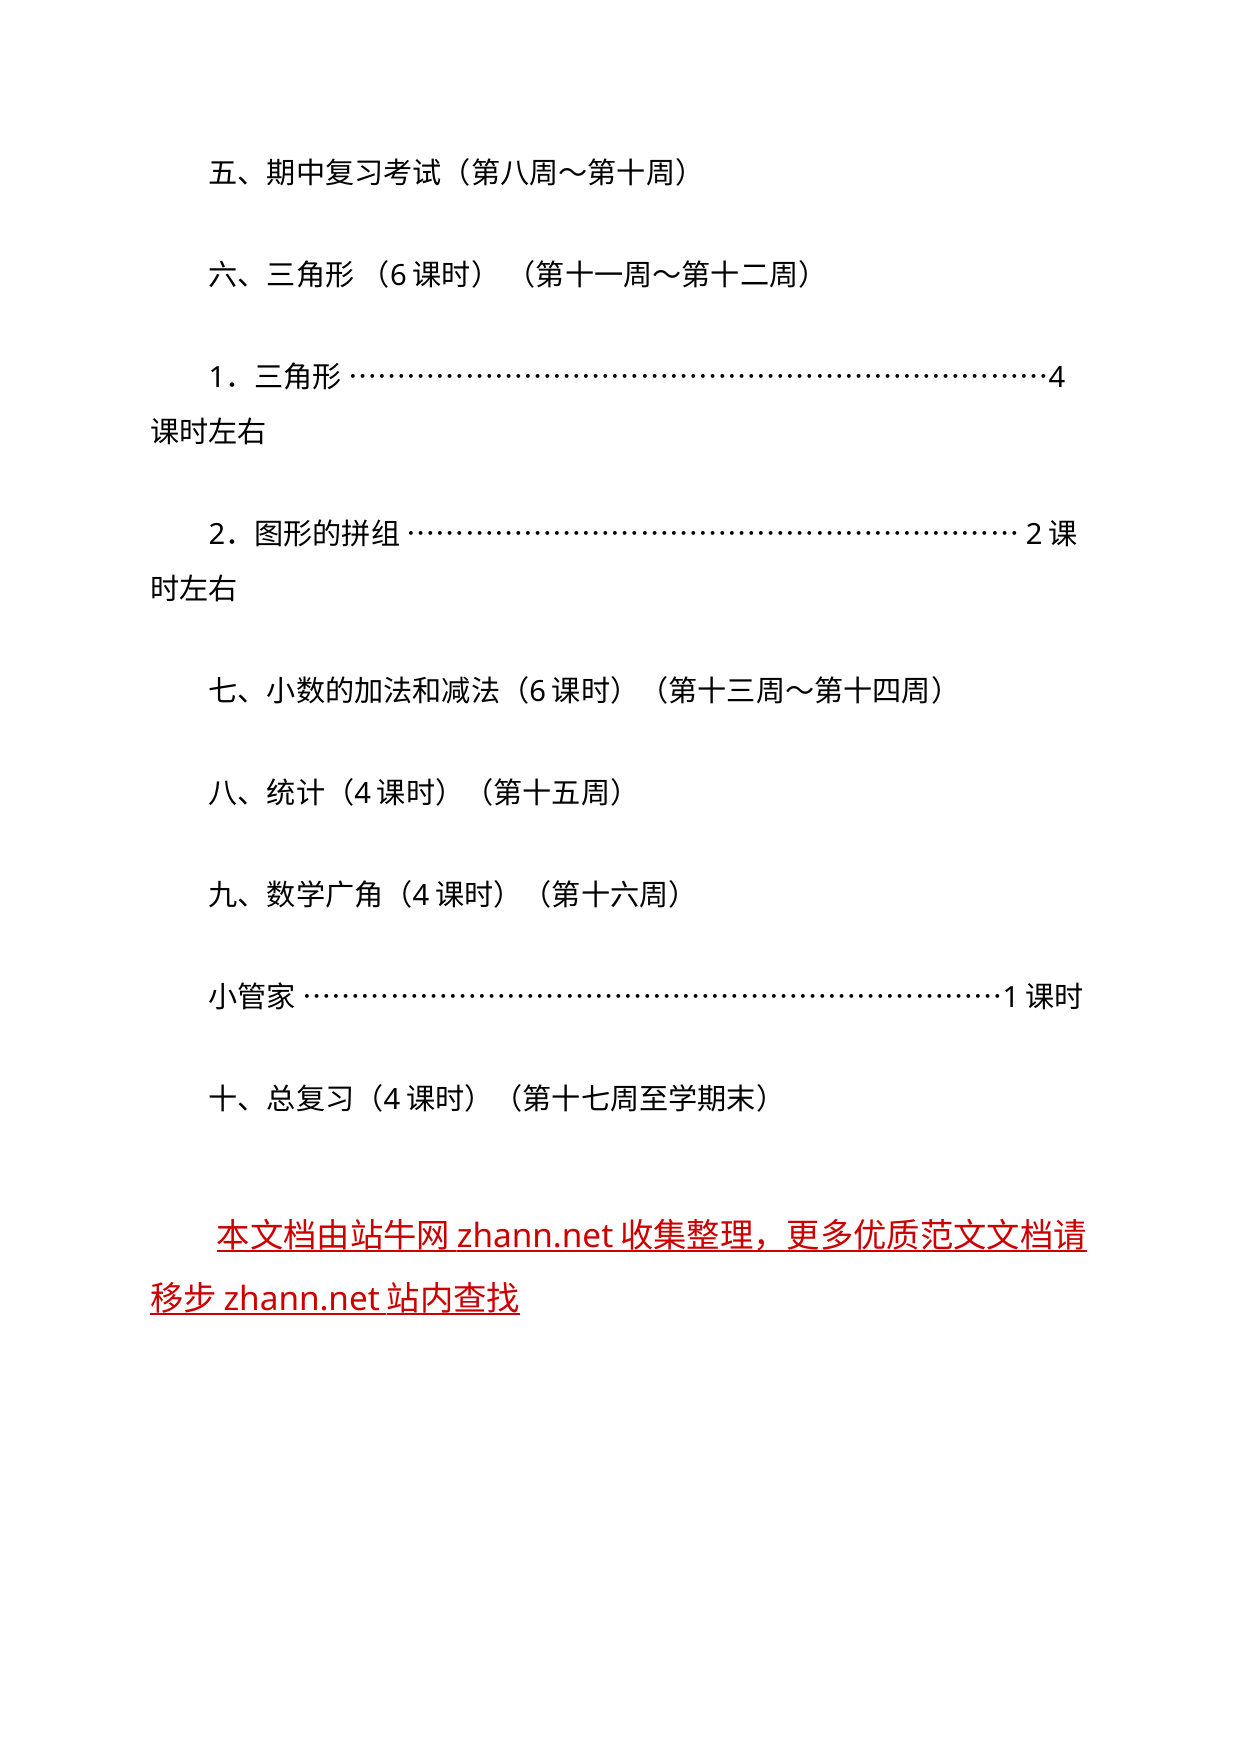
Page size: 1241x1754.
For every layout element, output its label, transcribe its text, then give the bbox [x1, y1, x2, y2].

text 七、小数的加法和减法（6课时）（第十三周～第十四周） [150, 667, 1090, 710]
text 八、统计（4课时）（第十五周） [150, 769, 1090, 812]
text 十、总复习（4课时）（第十七周至学期末） [150, 1075, 1090, 1118]
text 小管家 ………………………………………………………………1课时 [150, 973, 1090, 1016]
text 1．三角形 ………………………………………………………………4课时左右 [150, 354, 1090, 451]
text 五、期中复习考试（第八周～第十周） [150, 150, 1090, 192]
text 2．图形的拼组 ……………………………………………………… 2课时左右 [150, 511, 1090, 608]
text 九、数学广角（4课时）（第十六周） [150, 871, 1090, 914]
text 本文档由站牛网zhann.net收集整理，更多优质范文文档请移步zhann.net站内查找 [150, 1208, 1090, 1320]
text 六、三角形 （6课时） （第十一周～第十二周） [150, 252, 1090, 294]
